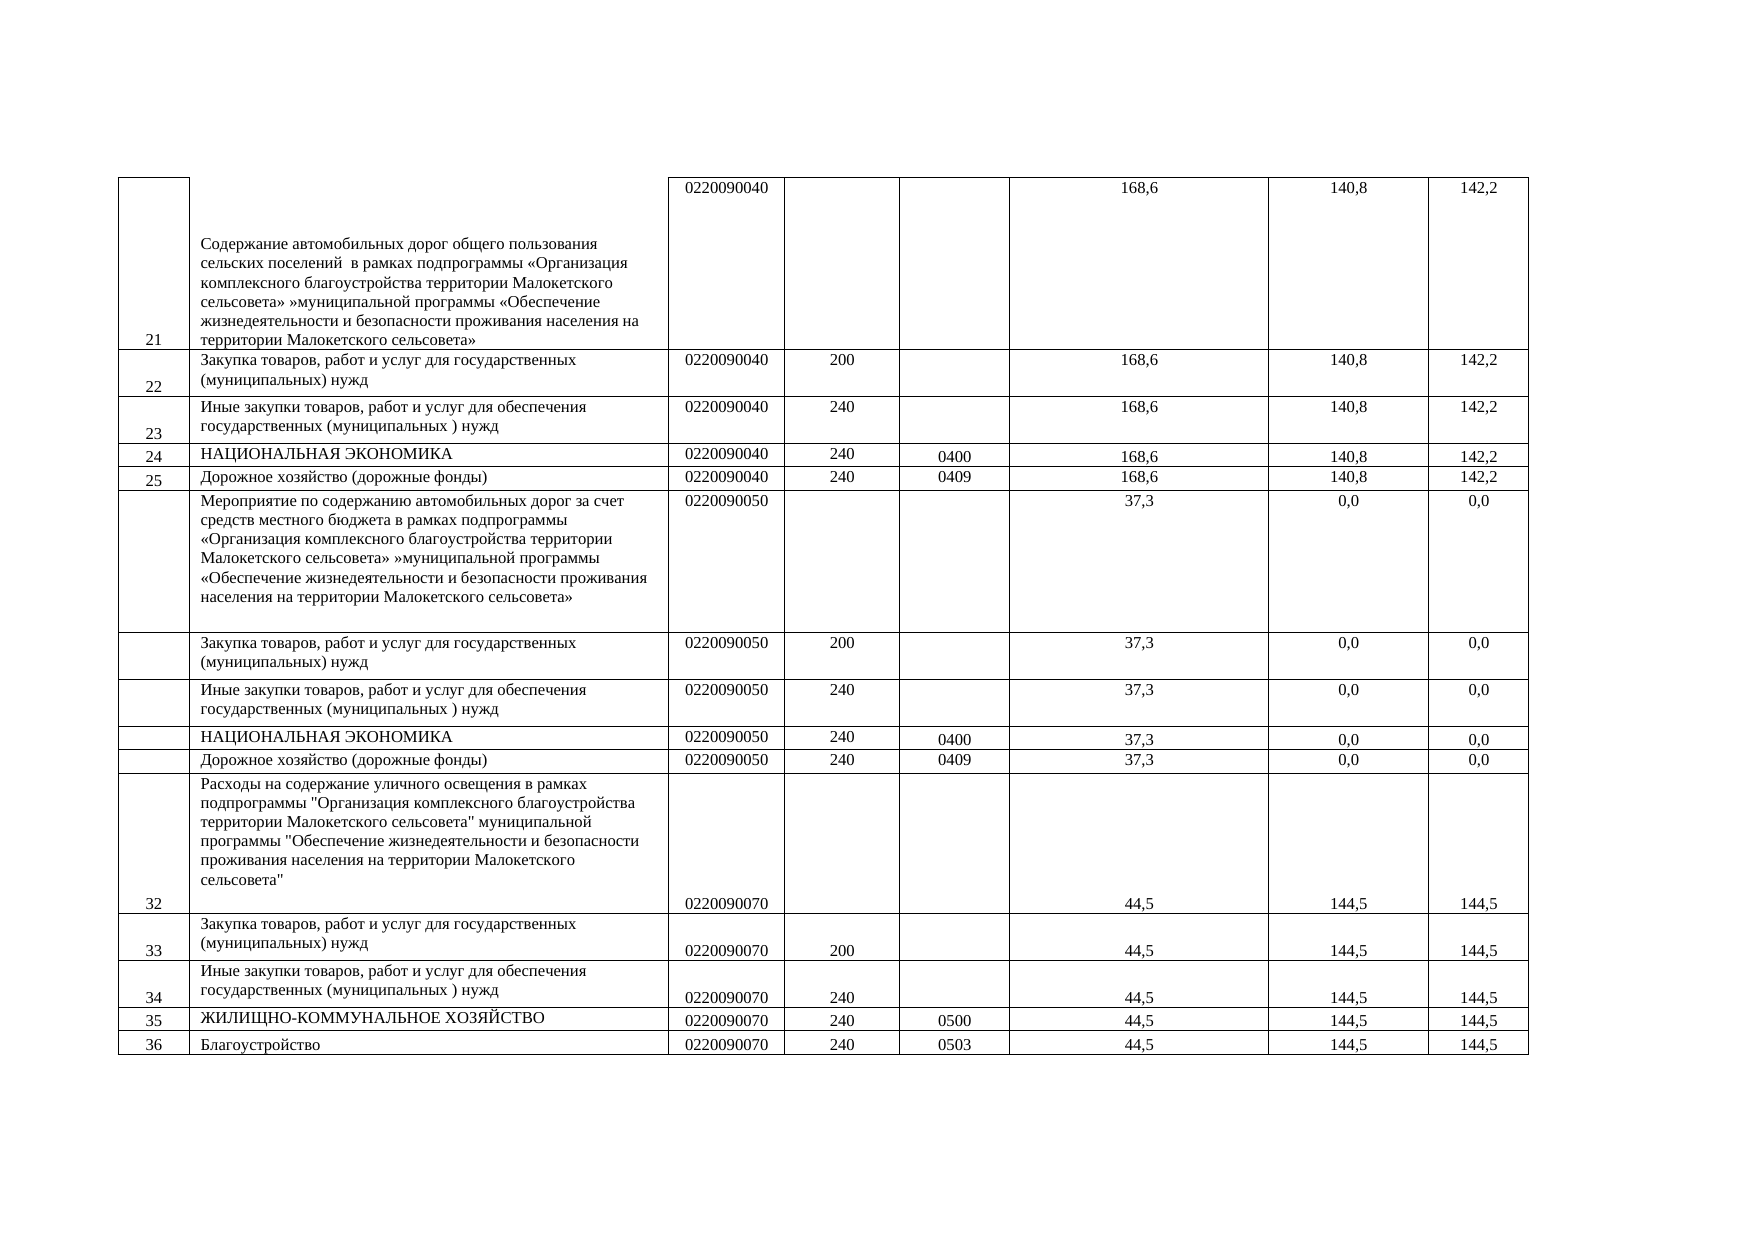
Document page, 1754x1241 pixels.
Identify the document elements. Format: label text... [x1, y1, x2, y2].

table_cell [785, 774, 899, 913]
table_cell 200 [785, 914, 899, 960]
table_cell [119, 680, 189, 726]
table_cell 44,5 [1010, 1031, 1268, 1054]
table_cell 0400 [900, 444, 1009, 466]
table_cell 140,8 [1269, 178, 1428, 349]
table_cell [900, 397, 1009, 443]
table_cell 240 [785, 680, 899, 726]
table_cell 33 [119, 914, 189, 960]
table_cell [900, 914, 1009, 960]
table_cell 0220090070 [669, 914, 784, 960]
table_cell 240 [785, 467, 899, 490]
table_cell 0,0 [1429, 491, 1528, 632]
table_cell 24 [119, 444, 189, 466]
table_cell Иные закупки товаров, работ и услуг для обеспечения государственных (муниципальных ) нужд [190, 680, 668, 726]
table_cell 0,0 [1269, 750, 1428, 772]
table_cell 0220090050 [669, 633, 784, 679]
table_cell Содержание автомобильных дорог общего пользования сельских поселений в рамках подпрограммы «Организация комплексного благоустройства территории Малокетского сельсовета» »муниципальной программы «Обеспечение жизнедеятельности и безопасности проживания населения на территории Малокетского сельсовета» [190, 177, 668, 349]
table_cell Закупка товаров, работ и услуг для государственных (муниципальных) нужд [190, 914, 668, 960]
table_cell НАЦИОНАЛЬНАЯ ЭКОНОМИКА [190, 444, 668, 466]
table_cell [900, 633, 1009, 679]
table_cell 144,5 [1429, 1008, 1528, 1030]
table_cell [900, 491, 1009, 632]
table_cell 240 [785, 961, 899, 1007]
table_cell 140,8 [1269, 350, 1428, 396]
table_cell Закупка товаров, работ и услуг для государственных (муниципальных) нужд [190, 633, 668, 679]
table_cell 142,2 [1429, 178, 1528, 349]
table_cell 142,2 [1429, 350, 1528, 396]
table_cell 0409 [900, 750, 1009, 772]
table_cell 144,5 [1269, 1008, 1428, 1030]
table_cell 168,6 [1010, 397, 1268, 443]
table_cell Иные закупки товаров, работ и услуг для обеспечения государственных (муниципальных ) нужд [190, 961, 668, 1007]
table_cell 240 [785, 727, 899, 749]
table_cell Мероприятие по содержанию автомобильных дорог за счет средств местного бюджета в рамках подпрограммы «Организация комплексного благоустройства территории Малокетского сельсовета» »муниципальной программы «Обеспечение жизнедеятельности и безопасности проживания населения на территории Малокетского сельсовета» [190, 491, 668, 632]
table_cell 25 [119, 467, 189, 490]
table_cell 240 [785, 444, 899, 466]
table_cell 168,6 [1010, 178, 1268, 349]
table_cell 0409 [900, 467, 1009, 490]
table_cell 0,0 [1429, 727, 1528, 749]
table_cell 140,8 [1269, 444, 1428, 466]
table_cell 0220090070 [669, 774, 784, 913]
table_cell [900, 961, 1009, 1007]
table_cell 37,3 [1010, 491, 1268, 632]
table_cell 21 [119, 178, 189, 349]
table_cell 144,5 [1269, 1031, 1428, 1054]
table_cell 0220090070 [669, 1008, 784, 1030]
table_cell 0220090070 [669, 961, 784, 1007]
table_cell [900, 680, 1009, 726]
table_cell 44,5 [1010, 914, 1268, 960]
table_cell [785, 491, 899, 632]
table_cell 0220090050 [669, 680, 784, 726]
table_cell 0503 [900, 1031, 1009, 1054]
table_cell 240 [785, 397, 899, 443]
table_cell [900, 350, 1009, 396]
table_cell Благоустройство [190, 1031, 668, 1054]
table_cell 140,8 [1269, 467, 1428, 490]
table_cell НАЦИОНАЛЬНАЯ ЭКОНОМИКА [190, 727, 668, 749]
table_cell 37,3 [1010, 727, 1268, 749]
table_cell 44,5 [1010, 961, 1268, 1007]
table_cell [119, 633, 189, 679]
table_cell 23 [119, 397, 189, 443]
table_cell 0220090040 [669, 444, 784, 466]
table_cell 0220090070 [669, 1031, 784, 1054]
table_cell 34 [119, 961, 189, 1007]
table_cell 240 [785, 750, 899, 772]
table_cell 142,2 [1429, 444, 1528, 466]
table_cell 0,0 [1269, 491, 1428, 632]
table_cell 200 [785, 633, 899, 679]
table_cell 32 [119, 774, 189, 913]
table_cell 0220090040 [669, 350, 784, 396]
table_cell 0220090050 [669, 491, 784, 632]
table_cell 144,5 [1269, 914, 1428, 960]
table_cell 168,6 [1010, 350, 1268, 396]
table_cell 168,6 [1010, 467, 1268, 490]
table_cell 144,5 [1429, 774, 1528, 913]
table_cell 35 [119, 1008, 189, 1030]
table_cell 144,5 [1429, 914, 1528, 960]
table_cell 200 [785, 350, 899, 396]
table_cell 36 [119, 1031, 189, 1054]
table_cell 0220090050 [669, 750, 784, 772]
table_cell [900, 774, 1009, 913]
table_cell 144,5 [1429, 1031, 1528, 1054]
table_cell 37,3 [1010, 633, 1268, 679]
table_cell Иные закупки товаров, работ и услуг для обеспечения государственных (муниципальных ) нужд [190, 397, 668, 443]
table_cell 44,5 [1010, 774, 1268, 913]
table_cell [785, 178, 899, 349]
table_cell 37,3 [1010, 750, 1268, 772]
table_cell 0220090040 [669, 178, 784, 349]
table_cell 144,5 [1269, 774, 1428, 913]
table_cell 240 [785, 1008, 899, 1030]
table_cell [119, 750, 189, 772]
table_cell 0,0 [1429, 680, 1528, 726]
table_cell [119, 491, 189, 632]
table_cell 0,0 [1429, 750, 1528, 772]
table_cell 140,8 [1269, 397, 1428, 443]
table_cell Дорожное хозяйство (дорожные фонды) [190, 467, 668, 490]
table_cell 22 [119, 350, 189, 396]
table_cell 0,0 [1269, 633, 1428, 679]
table_cell 144,5 [1269, 961, 1428, 1007]
table_cell Расходы на содержание уличного освещения в рамках подпрограммы "Организация комплексного благоустройства территории Малокетского сельсовета" муниципальной программы "Обеспечение жизнедеятельности и безопасности проживания населения на территории Малокетского сельсовета" [190, 774, 668, 913]
table_cell 144,5 [1429, 961, 1528, 1007]
table_cell 0220090040 [669, 397, 784, 443]
table_cell 0,0 [1269, 680, 1428, 726]
table_cell 0,0 [1269, 727, 1428, 749]
table_cell 142,2 [1429, 467, 1528, 490]
table_cell [119, 727, 189, 749]
table_cell Закупка товаров, работ и услуг для государственных (муниципальных) нужд [190, 350, 668, 396]
table_cell [900, 178, 1009, 349]
table_cell 168,6 [1010, 444, 1268, 466]
table_cell 0,0 [1429, 633, 1528, 679]
table_cell ЖИЛИЩНО-КОММУНАЛЬНОЕ ХОЗЯЙСТВО [190, 1008, 668, 1030]
table_cell 142,2 [1429, 397, 1528, 443]
table_cell 44,5 [1010, 1008, 1268, 1030]
table_cell 0500 [900, 1008, 1009, 1030]
table_cell 0400 [900, 727, 1009, 749]
table_cell 240 [785, 1031, 899, 1054]
table_cell Дорожное хозяйство (дорожные фонды) [190, 750, 668, 772]
table_cell 37,3 [1010, 680, 1268, 726]
table_cell 0220090040 [669, 467, 784, 490]
table_cell 0220090050 [669, 727, 784, 749]
